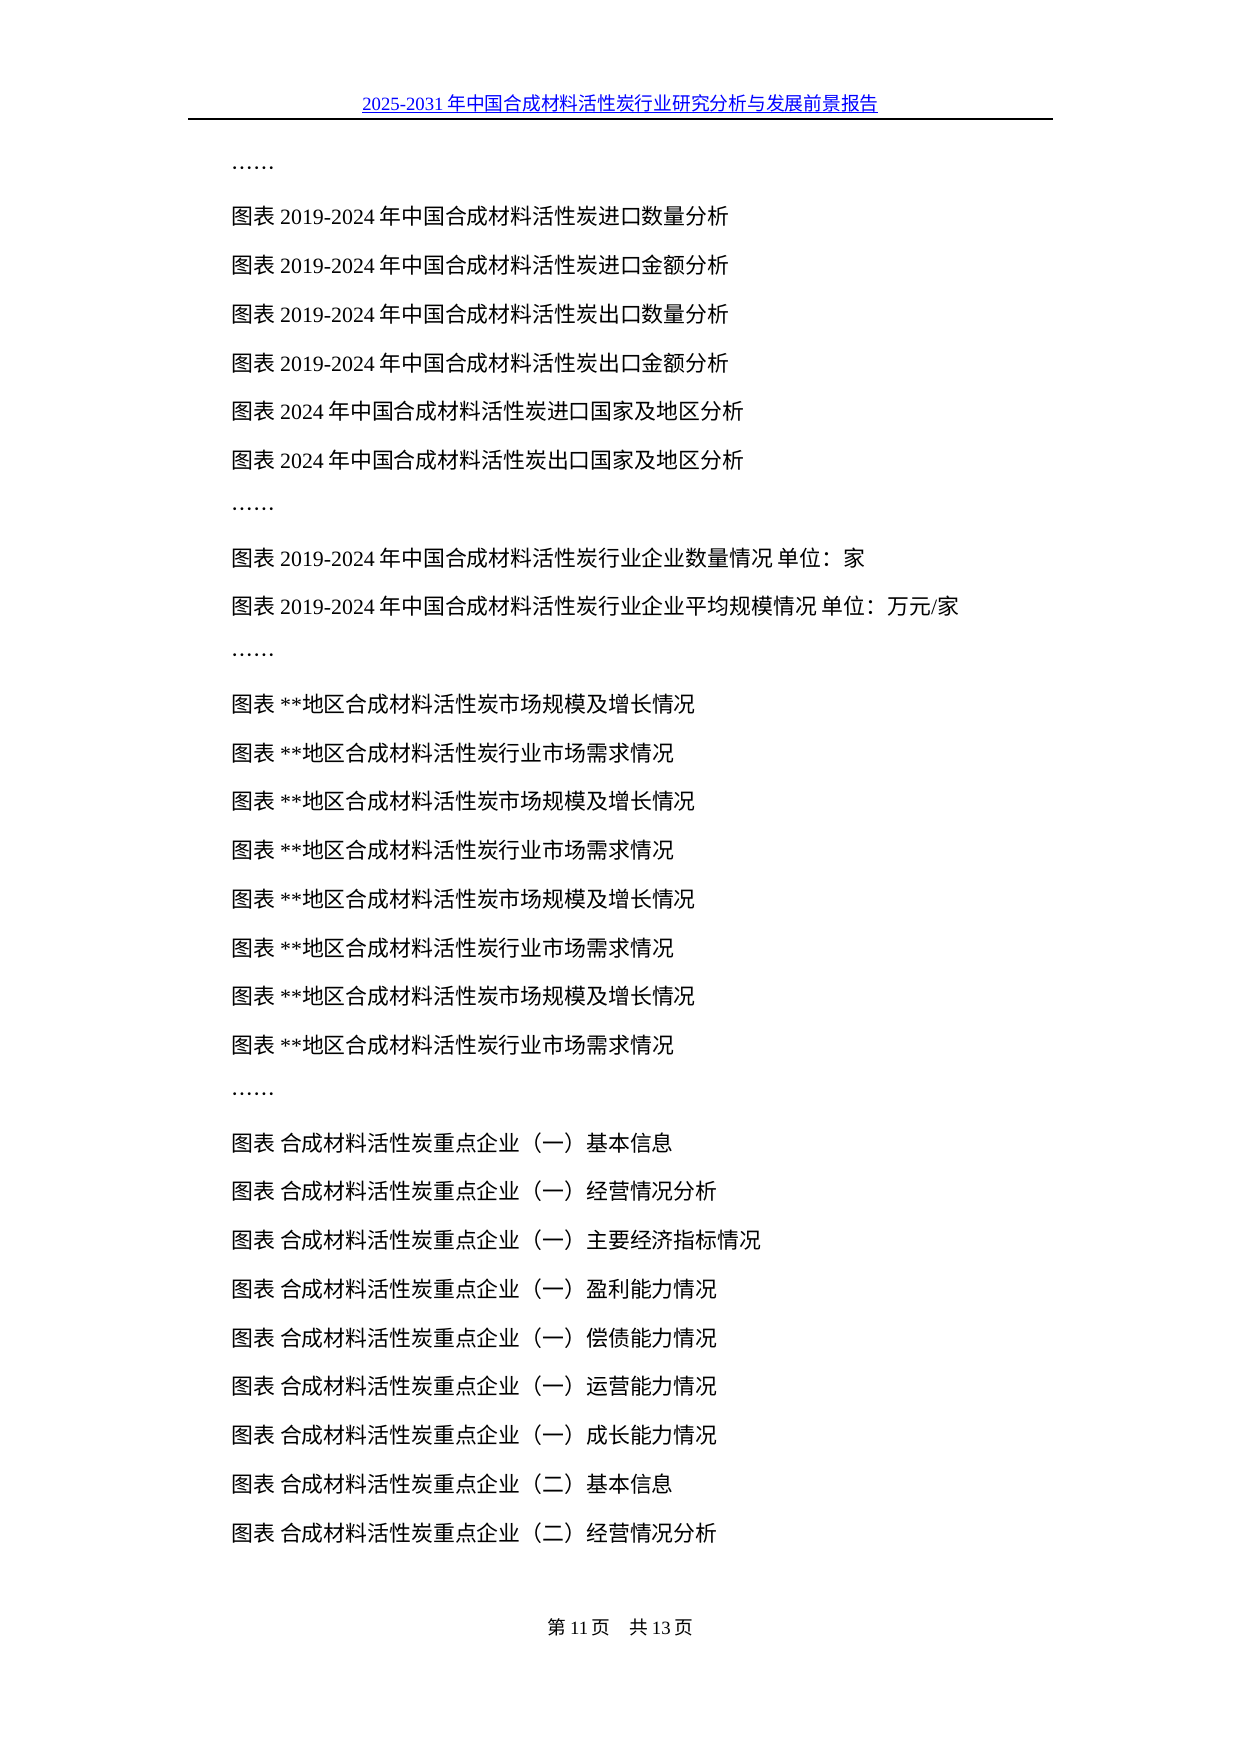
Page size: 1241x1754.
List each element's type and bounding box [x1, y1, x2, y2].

text [187, 150, 1053, 1548]
